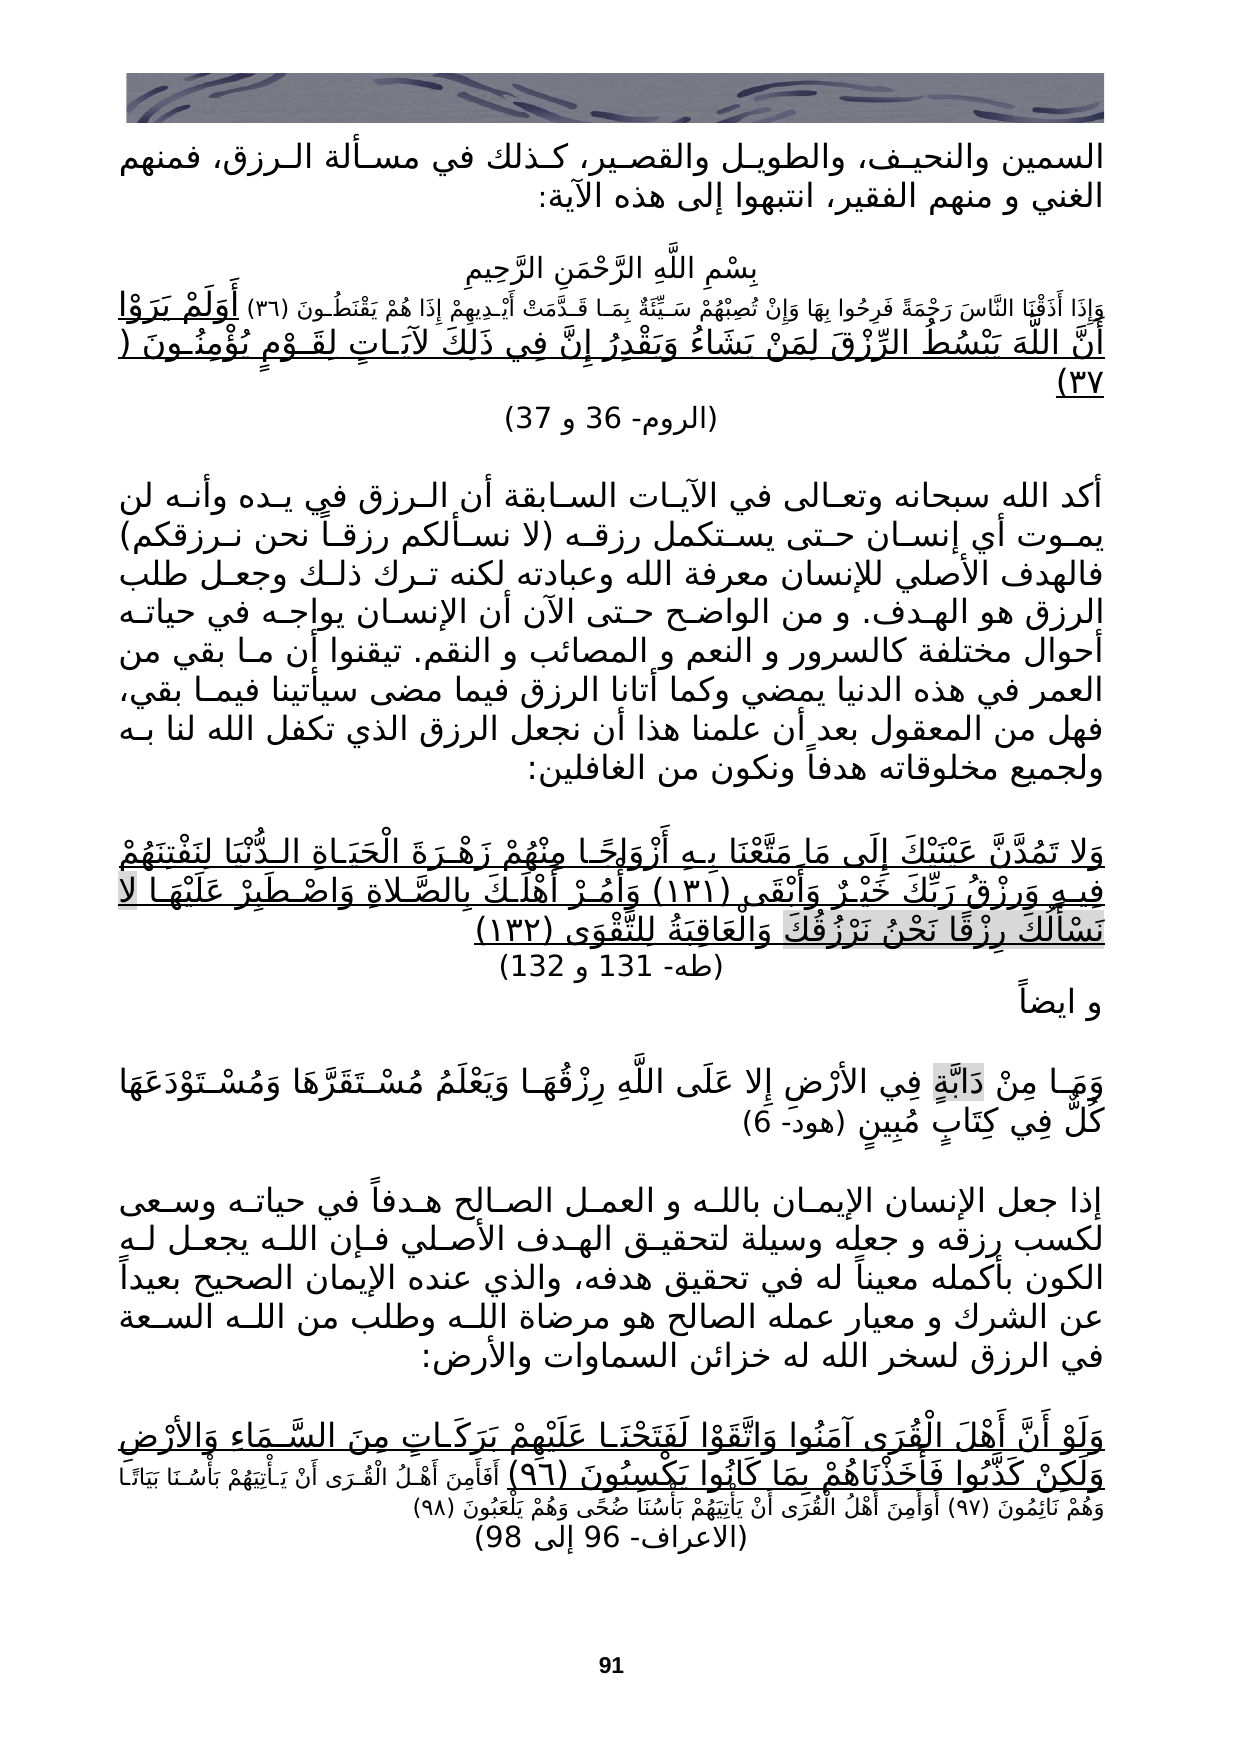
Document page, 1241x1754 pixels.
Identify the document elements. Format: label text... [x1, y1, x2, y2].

text وَلا تَمُدَّنَّ عَيْنَيْكَ إِلَى مَا مَتَّعْنَا بِهِ أَزْوَاجًا مِنْهُمْ زَهْرَةَ الْحَيَاةِ الدُّنْيَا لِنَفْتِنَهُمْ فِيهِ وَرِزْقُ رَبِّكَ خَيْرٌ وَأَبْقَى (١٣١) وَأْمُرْ أَهْلَكَ بِالصَّلاةِ وَاصْطَبِرْ عَلَيْهَا لا نَسْأَلُكَ رِزْقًا نَحْنُ نَرْزُقُكَ وَالْعَاقِبَةُ لِلتَّقْوَى (١٣٢) [118, 832, 1104, 866]
text وَلا تَمُدَّنَّ عَيْنَيْكَ إِلَى مَا مَتَّعْنَا بِهِ أَزْوَاجًا مِنْهُمْ زَهْرَةَ الْحَيَاةِ الدُّنْيَا لِنَفْتِنَهُمْ فِيهِ وَرِزْقُ رَبِّكَ خَيْرٌ وَأَبْقَى (١٣١) وَأْمُرْ أَهْلَكَ بِالصَّلاةِ وَاصْطَبِرْ عَلَيْهَا لا نَسْأَلُكَ رِزْقًا نَحْنُ نَرْزُقُكَ وَالْعَاقِبَةُ لِلتَّقْوَى (١٣٢) [118, 906, 810, 949]
text أكد الله سبحانه وتعالى في الآيات السابقة أن الرزق في يده وأنه لن يموت أي إنسان حتى يستكمل رزقه (لا نسألكم رزقاً نحن نرزقكم) فالهدف الأصلي للإنسان معرفة الله وعبادته لكنه ترك ذلك وجعل طلب الرزق هو الهدف. و من الواضح حتى الآن أن الإنسان يواجه في حياته أحوال مختلفة كالسرور و النعم و المصائب و النقم. تيقنوا أن ما بقي من العمر في هذه الدنيا يمضي وكما أتانا الرزق فيما مضى سيأتينا فيما بقي، فهل من المعقول بعد أن علمنا هذا أن نجعل الرزق الذي تكفل الله لنا به ولجميع مخلوقاته هدفاً ونكون من الغافلين: [118, 476, 1104, 787]
text (طه- 131 و 132) [118, 949, 1104, 983]
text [118, 138, 1104, 215]
text (الروم- 36 و 37) [118, 402, 1104, 436]
text بِسْمِ اللَّهِ الرَّحْمَنِ الرَّحِيمِ [118, 251, 1104, 285]
text وَلَوْ أَنَّ أَهْلَ الْقُرَى آمَنُوا وَاتَّقَوْا لَفَتَحْنَا عَلَيْهِمْ بَرَكَاتٍ مِنَ السَّمَاءِ وَالأرْضِ وَلَكِنْ كَذَّبُوا فَأَخَذْنَاهُمْ بِمَا كَانُوا يَكْسِبُونَ (٩٦) أَفَأَمِنَ أَهْلُ الْقُرَى أَنْ يَأْتِيَهُمْ بَأْسُنَا بَيَاتًا وَهُمْ نَائِمُونَ (٩٧) أَوَأَمِنَ أَهْلُ الْقُرَى أَنْ يَأْتِيَهُمْ بَأْسُنَا ضُحًى وَهُمْ يَلْعَبُونَ (٩٨) [118, 1451, 1104, 1520]
text وَإِذَا أَذَقْنَا النَّاسَ رَحْمَةً فَرِحُوا بِهَا وَإِنْ تُصِبْهُمْ سَيِّئَةٌ بِمَا قَدَّمَتْ أَيْدِيهِمْ إِذَا هُمْ يَقْنَطُونَ (٣٦) أَوَلَمْ يَرَوْا أَنَّ اللَّهَ يَبْسُطُ الرِّزْقَ لِمَنْ يَشَاءُ وَيَقْدِرُ إِنَّ فِي ذَلِكَ لآيَاتٍ لِقَوْمٍ يُؤْمِنُونَ (٣٧) [118, 359, 1104, 402]
text وَلا تَمُدَّنَّ عَيْنَيْكَ إِلَى مَا مَتَّعْنَا بِهِ أَزْوَاجًا مِنْهُمْ زَهْرَةَ الْحَيَاةِ الدُّنْيَا لِنَفْتِنَهُمْ فِيهِ وَرِزْقُ رَبِّكَ خَيْرٌ وَأَبْقَى (١٣١) وَأْمُرْ أَهْلَكَ بِالصَّلاةِ وَاصْطَبِرْ عَلَيْهَا لا نَسْأَلُكَ رِزْقًا نَحْنُ نَرْزُقُكَ وَالْعَاقِبَةُ لِلتَّقْوَى (١٣٢) [124, 868, 1104, 904]
text إذا جعل الإنسان الإيمان بالله و العمل الصالح هدفاً في حياته وسعى لكسب رزقه و جعله وسيلة لتحقيق الهدف الأصلي فإن الله يجعل له الكون بأكمله معيناً له في تحقيق هدفه، والذي عنده الإيمان الصحيح بعيداً عن الشرك و معيار عمله الصالح هو مرضاة الله وطلب من الله السعة في الرزق لسخر الله له خزائن السماوات والأرض: [118, 1181, 1104, 1375]
text و ايضاً [118, 983, 1104, 1022]
text وَإِذَا أَذَقْنَا النَّاسَ رَحْمَةً فَرِحُوا بِهَا وَإِنْ تُصِبْهُمْ سَيِّئَةٌ بِمَا قَدَّمَتْ أَيْدِيهِمْ إِذَا هُمْ يَقْنَطُونَ (٣٦) أَوَلَمْ يَرَوْا أَنَّ اللَّهَ يَبْسُطُ الرِّزْقَ لِمَنْ يَشَاءُ وَيَقْدِرُ إِنَّ فِي ذَلِكَ لآيَاتٍ لِقَوْمٍ يُؤْمِنُونَ (٣٧) [118, 285, 1104, 357]
text وَمَا مِنْ دَابَّةٍ فِي الأرْضِ إِلا عَلَى اللَّهِ رِزْقُهَا وَيَعْلَمُ مُسْتَقَرَّهَا وَمُسْتَوْدَعَهَا كُلٌّ فِي كِتَابٍ مُبِينٍ (هود- 6) [118, 1063, 1104, 1140]
text (الاعراف- 96 إلى 98) [118, 1520, 1104, 1554]
text وَلَوْ أَنَّ أَهْلَ الْقُرَى آمَنُوا وَاتَّقَوْا لَفَتَحْنَا عَلَيْهِمْ بَرَكَاتٍ مِنَ السَّمَاءِ وَالأرْضِ وَلَكِنْ كَذَّبُوا فَأَخَذْنَاهُمْ بِمَا كَانُوا يَكْسِبُونَ (٩٦) أَفَأَمِنَ أَهْلُ الْقُرَى أَنْ يَأْتِيَهُمْ بَأْسُنَا بَيَاتًا وَهُمْ نَائِمُونَ (٩٧) أَوَأَمِنَ أَهْلُ الْقُرَى أَنْ يَأْتِيَهُمْ بَأْسُنَا ضُحًى وَهُمْ يَلْعَبُونَ (٩٨) [118, 1416, 1104, 1449]
